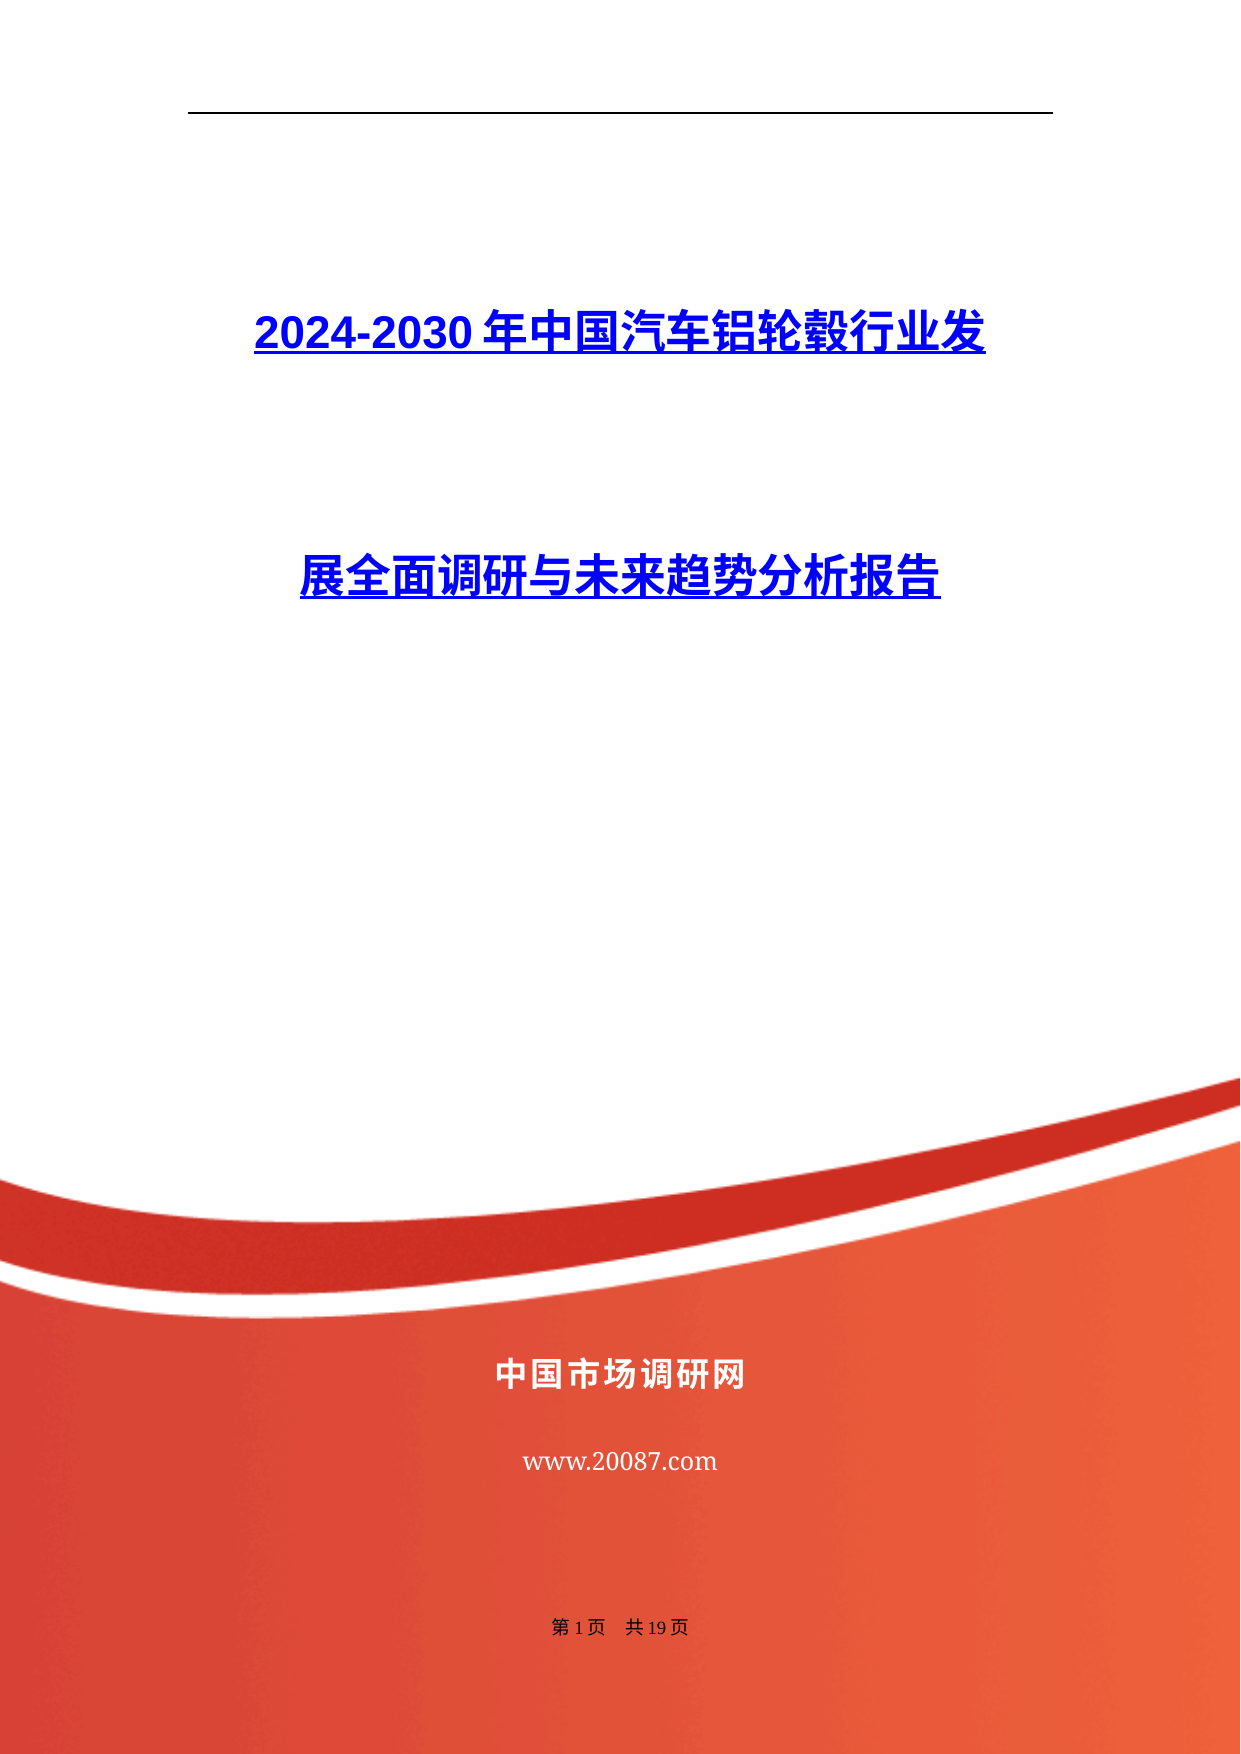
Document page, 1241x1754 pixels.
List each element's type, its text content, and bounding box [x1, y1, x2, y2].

text www.20087.com [187, 1428, 1053, 1493]
table_header 2024-2030年中国汽车铝轮毂行业发展全面调研与未来趋势分析报告 [188, 207, 1053, 773]
subtitle 中国市场调研网 [187, 1339, 1053, 1404]
picture [0, 1006, 1241, 1754]
